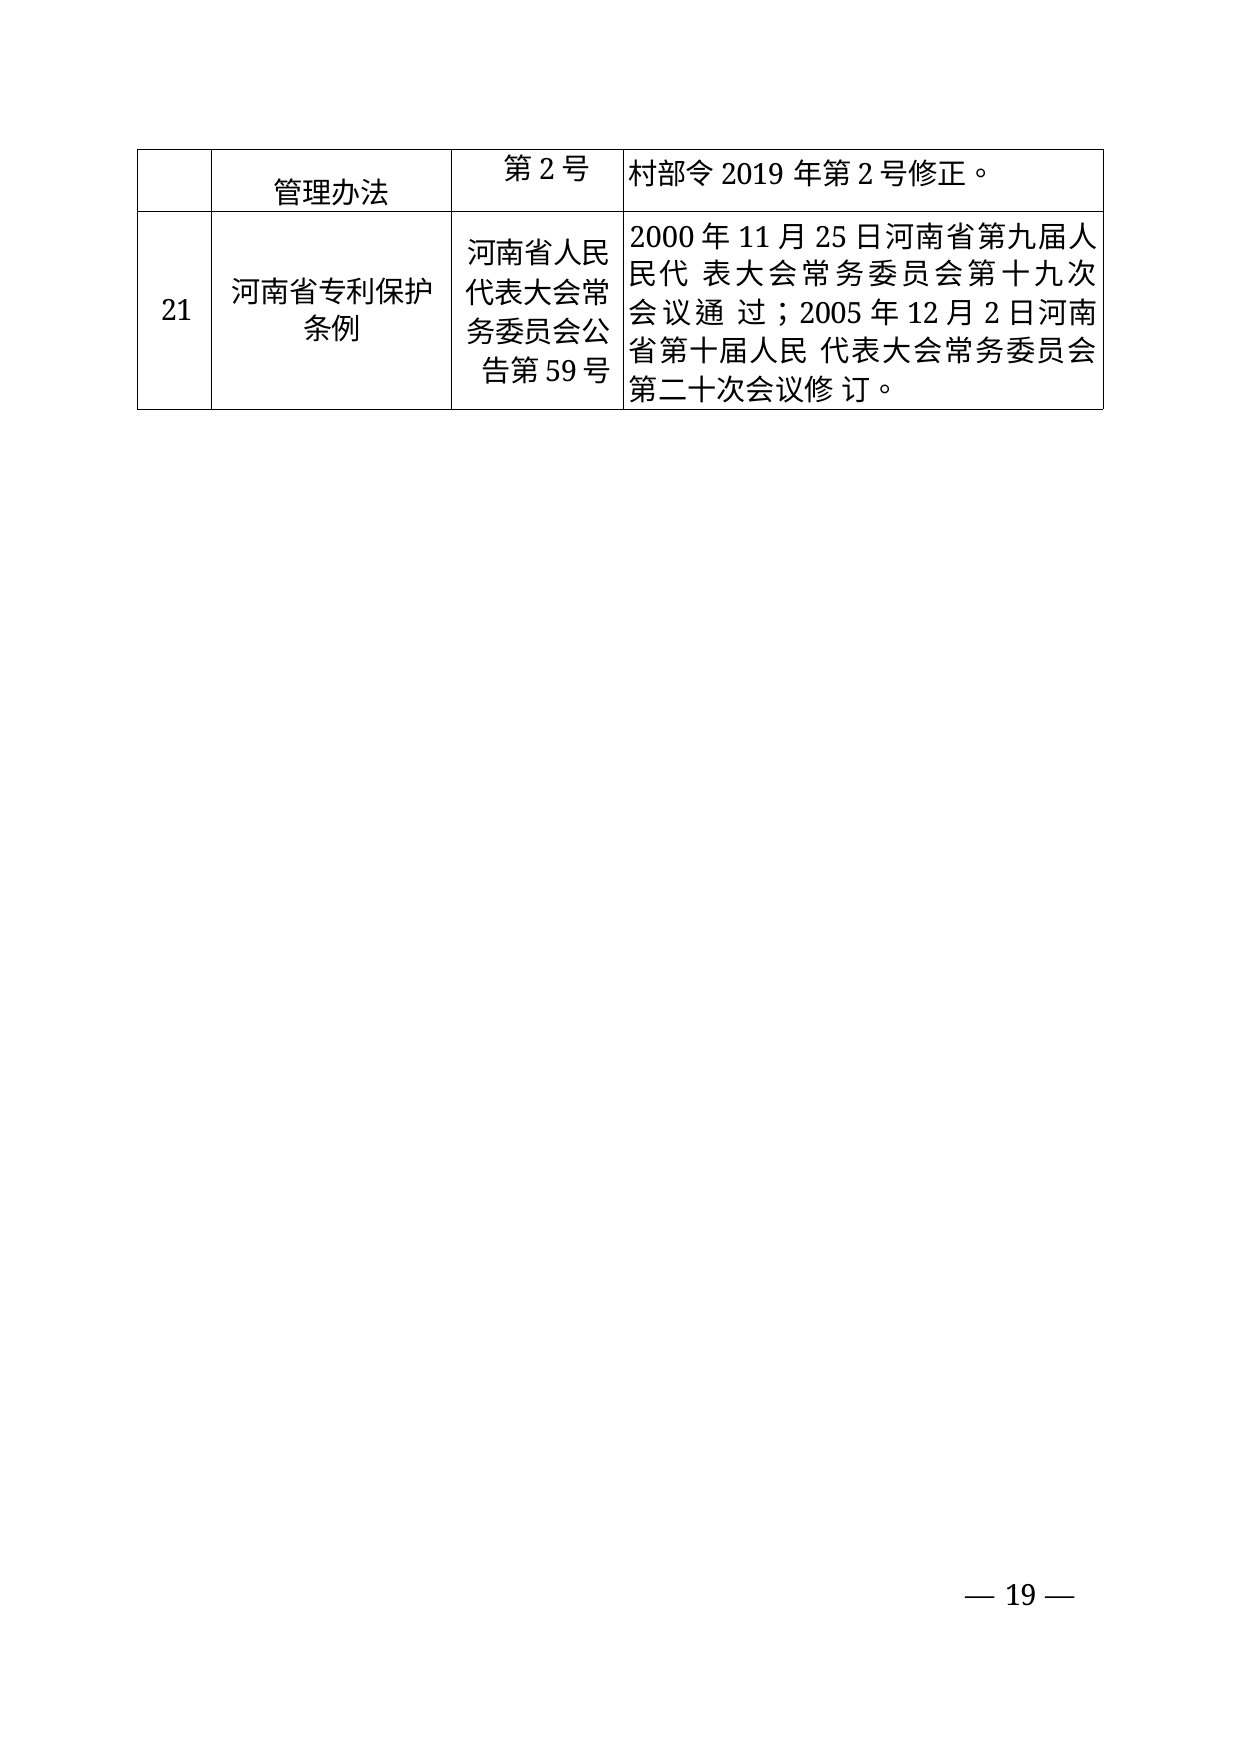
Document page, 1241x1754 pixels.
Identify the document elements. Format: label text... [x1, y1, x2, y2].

table_cell 21 [138, 212, 211, 409]
table_cell 2000年11月25日河南省第九届人民代 表大会常务委员会第十九次会议通 过；2005年12月2日河南省第十届人民 代表大会常务委员会第二十次会议修 订。 [624, 212, 1103, 409]
table_cell 河南省专利保护 条例 [212, 212, 451, 409]
table_cell 农产品地理标志 管理办法 [212, 150, 451, 211]
table_cell 河南省人民 代表大会常 务委员会公 告第59号 [452, 212, 623, 409]
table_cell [624, 150, 1103, 211]
table_cell 20 [138, 150, 211, 211]
table_cell 农业农村部 令2019年 第2号 [452, 150, 623, 211]
